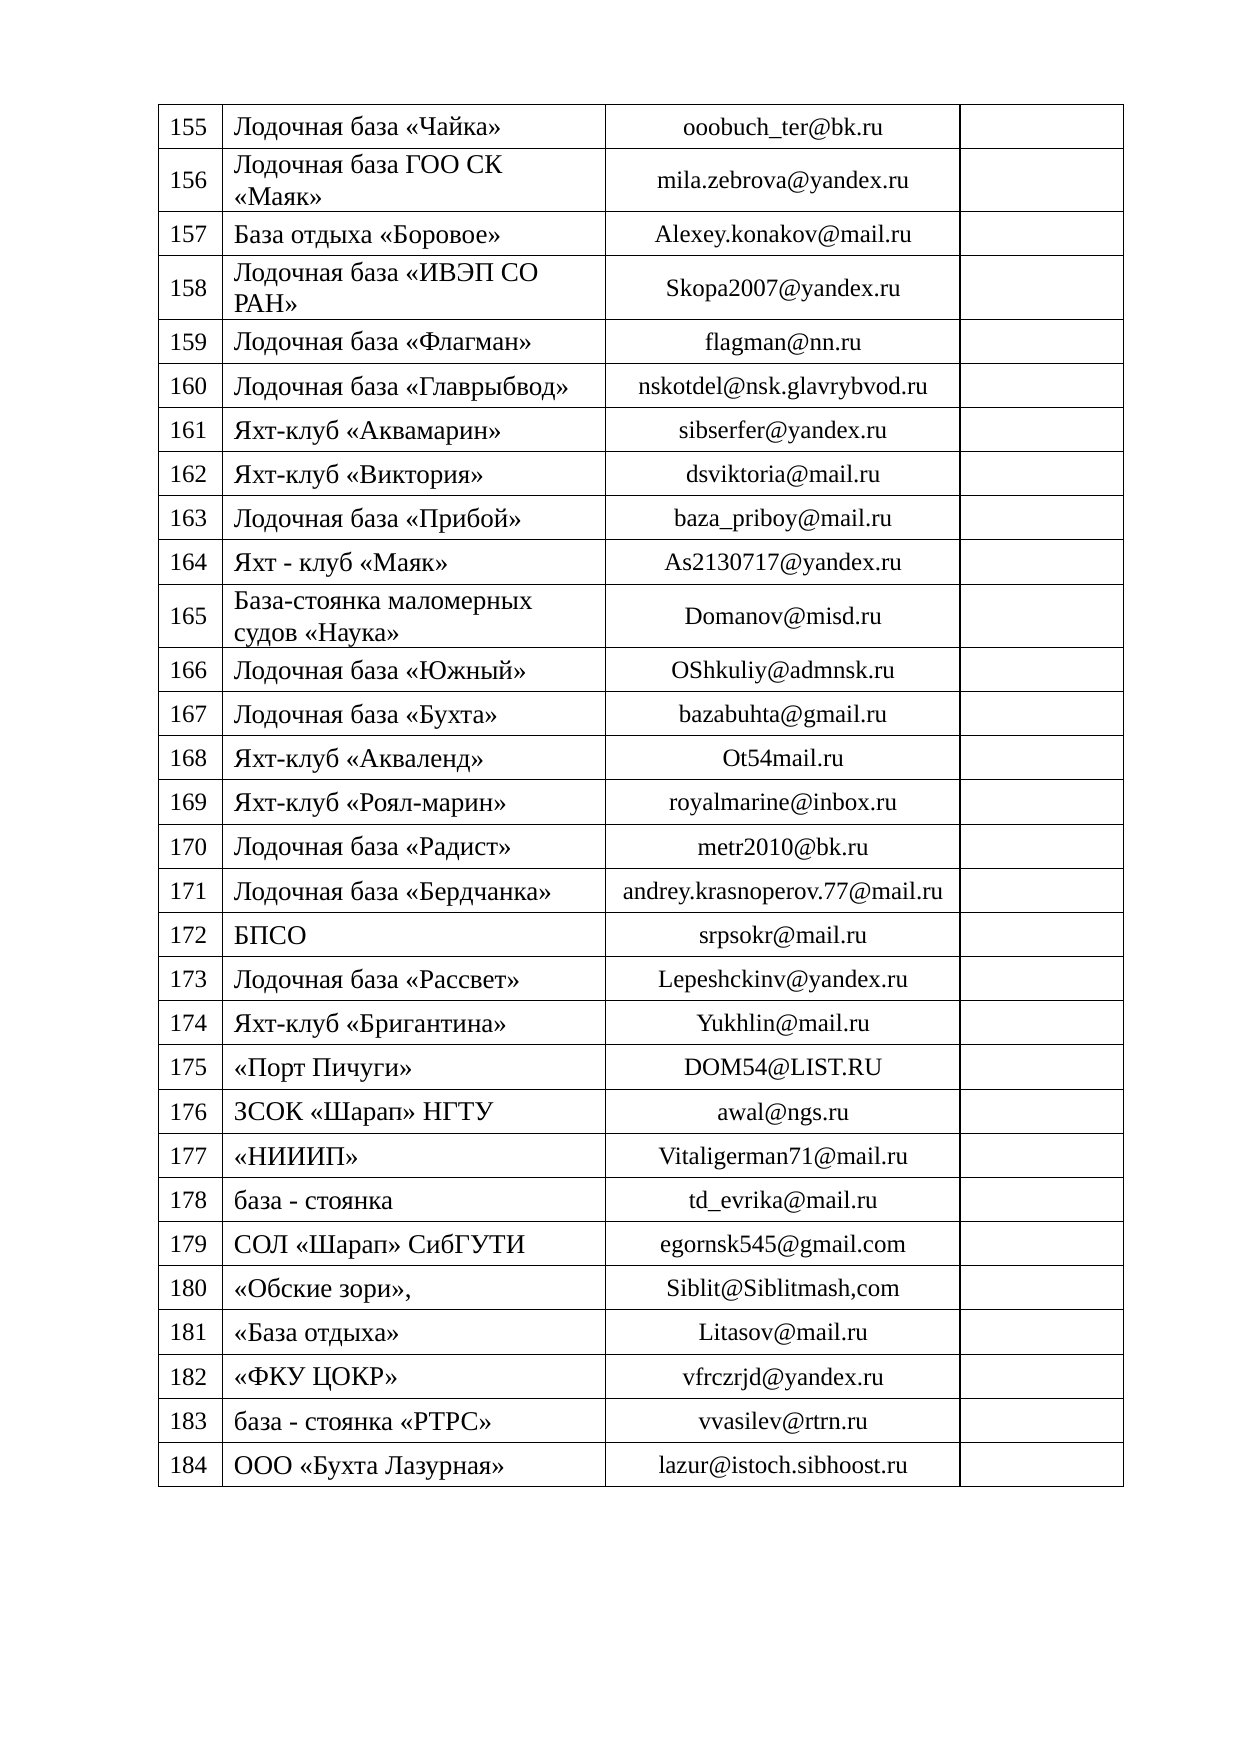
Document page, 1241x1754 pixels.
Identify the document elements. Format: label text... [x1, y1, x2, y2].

table_cell [961, 1355, 1123, 1398]
table_cell [961, 105, 1123, 148]
table_cell Litasov@mail.ru [606, 1310, 959, 1353]
table_cell 172 [159, 913, 222, 956]
table_cell 176 [159, 1090, 222, 1133]
table_cell [961, 408, 1123, 451]
table_cell Лодочная база «Главрыбвод» [223, 364, 605, 407]
table_cell baza_priboy@mail.ru [606, 496, 959, 539]
table_cell sibserfer@yandex.ru [606, 408, 959, 451]
table_cell 168 [159, 736, 222, 779]
table_cell Яхт-клуб «Роял-марин» [223, 780, 605, 823]
table_cell Лодочная база «Чайка» [223, 105, 605, 148]
table_cell 160 [159, 364, 222, 407]
table_cell Лодочная база «Радист» [223, 825, 605, 868]
table_cell [961, 1001, 1123, 1044]
table_cell 174 [159, 1001, 222, 1044]
table_cell 175 [159, 1045, 222, 1088]
table_cell ООО «Бухта Лазурная» [223, 1443, 605, 1486]
table_cell 162 [159, 452, 222, 495]
table_cell [961, 1222, 1123, 1265]
table_cell 183 [159, 1399, 222, 1442]
table_cell [961, 1399, 1123, 1442]
table_cell Лодочная база «Южный» [223, 648, 605, 691]
table_cell БПСО [223, 913, 605, 956]
table_cell [961, 585, 1123, 647]
table_cell ЗСОК «Шарап» НГТУ [223, 1090, 605, 1133]
table_cell [961, 1310, 1123, 1353]
table_cell Лодочная база «Флагман» [223, 320, 605, 363]
table_cell [961, 1134, 1123, 1177]
table_cell [961, 364, 1123, 407]
table_cell Lepeshckinv@yandex.ru [606, 957, 959, 1000]
table_cell Yukhlin@mail.ru [606, 1001, 959, 1044]
table_cell 165 [159, 585, 222, 647]
table_cell metr2010@bk.ru [606, 825, 959, 868]
table_cell ooobuch_ter@bk.ru [606, 105, 959, 148]
table_cell 171 [159, 869, 222, 912]
table_cell [961, 869, 1123, 912]
table_cell Лодочная база «Прибой» [223, 496, 605, 539]
table_cell «Порт Пичуги» [223, 1045, 605, 1088]
table_cell OShkuliy@admnsk.ru [606, 648, 959, 691]
table_cell As2130717@yandex.ru [606, 540, 959, 583]
table_cell lazur@istoch.sibhoost.ru [606, 1443, 959, 1486]
table_cell база - стоянка «РТРС» [223, 1399, 605, 1442]
table_cell 184 [159, 1443, 222, 1486]
table_cell Яхт-клуб «Акваленд» [223, 736, 605, 779]
table_cell 173 [159, 957, 222, 1000]
table_cell [961, 1266, 1123, 1309]
table_cell 179 [159, 1222, 222, 1265]
table_cell 181 [159, 1310, 222, 1353]
table_cell vvasilev@rtrn.ru [606, 1399, 959, 1442]
table_cell [961, 212, 1123, 255]
table_cell 156 [159, 149, 222, 211]
table_cell Яхт-клуб «Аквамарин» [223, 408, 605, 451]
table_cell [961, 149, 1123, 211]
table_cell flagman@nn.ru [606, 320, 959, 363]
table_cell Ot54mail.ru [606, 736, 959, 779]
table_cell База отдыха «Боровое» [223, 212, 605, 255]
table_cell [961, 736, 1123, 779]
table_cell «Обские зори», [223, 1266, 605, 1309]
table_cell [961, 1178, 1123, 1221]
table_cell Лодочная база ГОО СК «Маяк» [223, 149, 605, 211]
table_cell egornsk545@gmail.com [606, 1222, 959, 1265]
table_cell 167 [159, 692, 222, 735]
table_cell «НИИИП» [223, 1134, 605, 1177]
table_cell awal@ngs.ru [606, 1090, 959, 1133]
table_cell srpsokr@mail.ru [606, 913, 959, 956]
table_cell mila.zebrova@yandex.ru [606, 149, 959, 211]
table_cell Яхт - клуб «Маяк» [223, 540, 605, 583]
table_cell СОЛ «Шарап» СибГУТИ [223, 1222, 605, 1265]
table_cell База-стоянка маломерных судов «Наука» [223, 585, 605, 647]
table_cell Яхт-клуб «Виктория» [223, 452, 605, 495]
table_cell [961, 825, 1123, 868]
table_cell [961, 692, 1123, 735]
table_cell 180 [159, 1266, 222, 1309]
table_cell «ФКУ ЦОКР» [223, 1355, 605, 1398]
table_cell nskotdel@nsk.glavrybvod.ru [606, 364, 959, 407]
table_cell 161 [159, 408, 222, 451]
table_cell [961, 320, 1123, 363]
table_cell Лодочная база «Бердчанка» [223, 869, 605, 912]
table_cell [961, 1443, 1123, 1486]
table_cell Лодочная база «Бухта» [223, 692, 605, 735]
table_cell Siblit@Siblitmash,com [606, 1266, 959, 1309]
table_cell 182 [159, 1355, 222, 1398]
table_cell 178 [159, 1178, 222, 1221]
table_cell Skopa2007@yandex.ru [606, 256, 959, 318]
table_cell 158 [159, 256, 222, 318]
table_cell [961, 1090, 1123, 1133]
table_cell Alexey.konakov@mail.ru [606, 212, 959, 255]
table_cell 163 [159, 496, 222, 539]
table_cell Domanov@misd.ru [606, 585, 959, 647]
table_cell [961, 540, 1123, 583]
table_cell база - стоянка [223, 1178, 605, 1221]
table_cell DOM54@LIST.RU [606, 1045, 959, 1088]
table_cell [961, 1045, 1123, 1088]
table_cell Яхт-клуб «Бригантина» [223, 1001, 605, 1044]
table_cell [961, 913, 1123, 956]
table_cell td_evrika@mail.ru [606, 1178, 959, 1221]
table_cell [961, 780, 1123, 823]
table_cell [961, 256, 1123, 318]
table_cell [961, 496, 1123, 539]
table_cell 164 [159, 540, 222, 583]
table_cell [961, 648, 1123, 691]
table_cell royalmarine@inbox.ru [606, 780, 959, 823]
table_cell 166 [159, 648, 222, 691]
table_cell [961, 452, 1123, 495]
table_cell «База отдыха» [223, 1310, 605, 1353]
table_cell bazabuhta@gmail.ru [606, 692, 959, 735]
table_cell 159 [159, 320, 222, 363]
table_cell Vitaligerman71@mail.ru [606, 1134, 959, 1177]
table_cell Лодочная база «Рассвет» [223, 957, 605, 1000]
table_cell 157 [159, 212, 222, 255]
table_cell Лодочная база «ИВЭП СО РАН» [223, 256, 605, 318]
table_cell dsviktoria@mail.ru [606, 452, 959, 495]
table_cell andrey.krasnoperov.77@mail.ru [606, 869, 959, 912]
table_cell 170 [159, 825, 222, 868]
table_cell vfrczrjd@yandex.ru [606, 1355, 959, 1398]
table_cell 155 [159, 105, 222, 148]
table_cell 169 [159, 780, 222, 823]
table_cell 177 [159, 1134, 222, 1177]
table_cell [961, 957, 1123, 1000]
